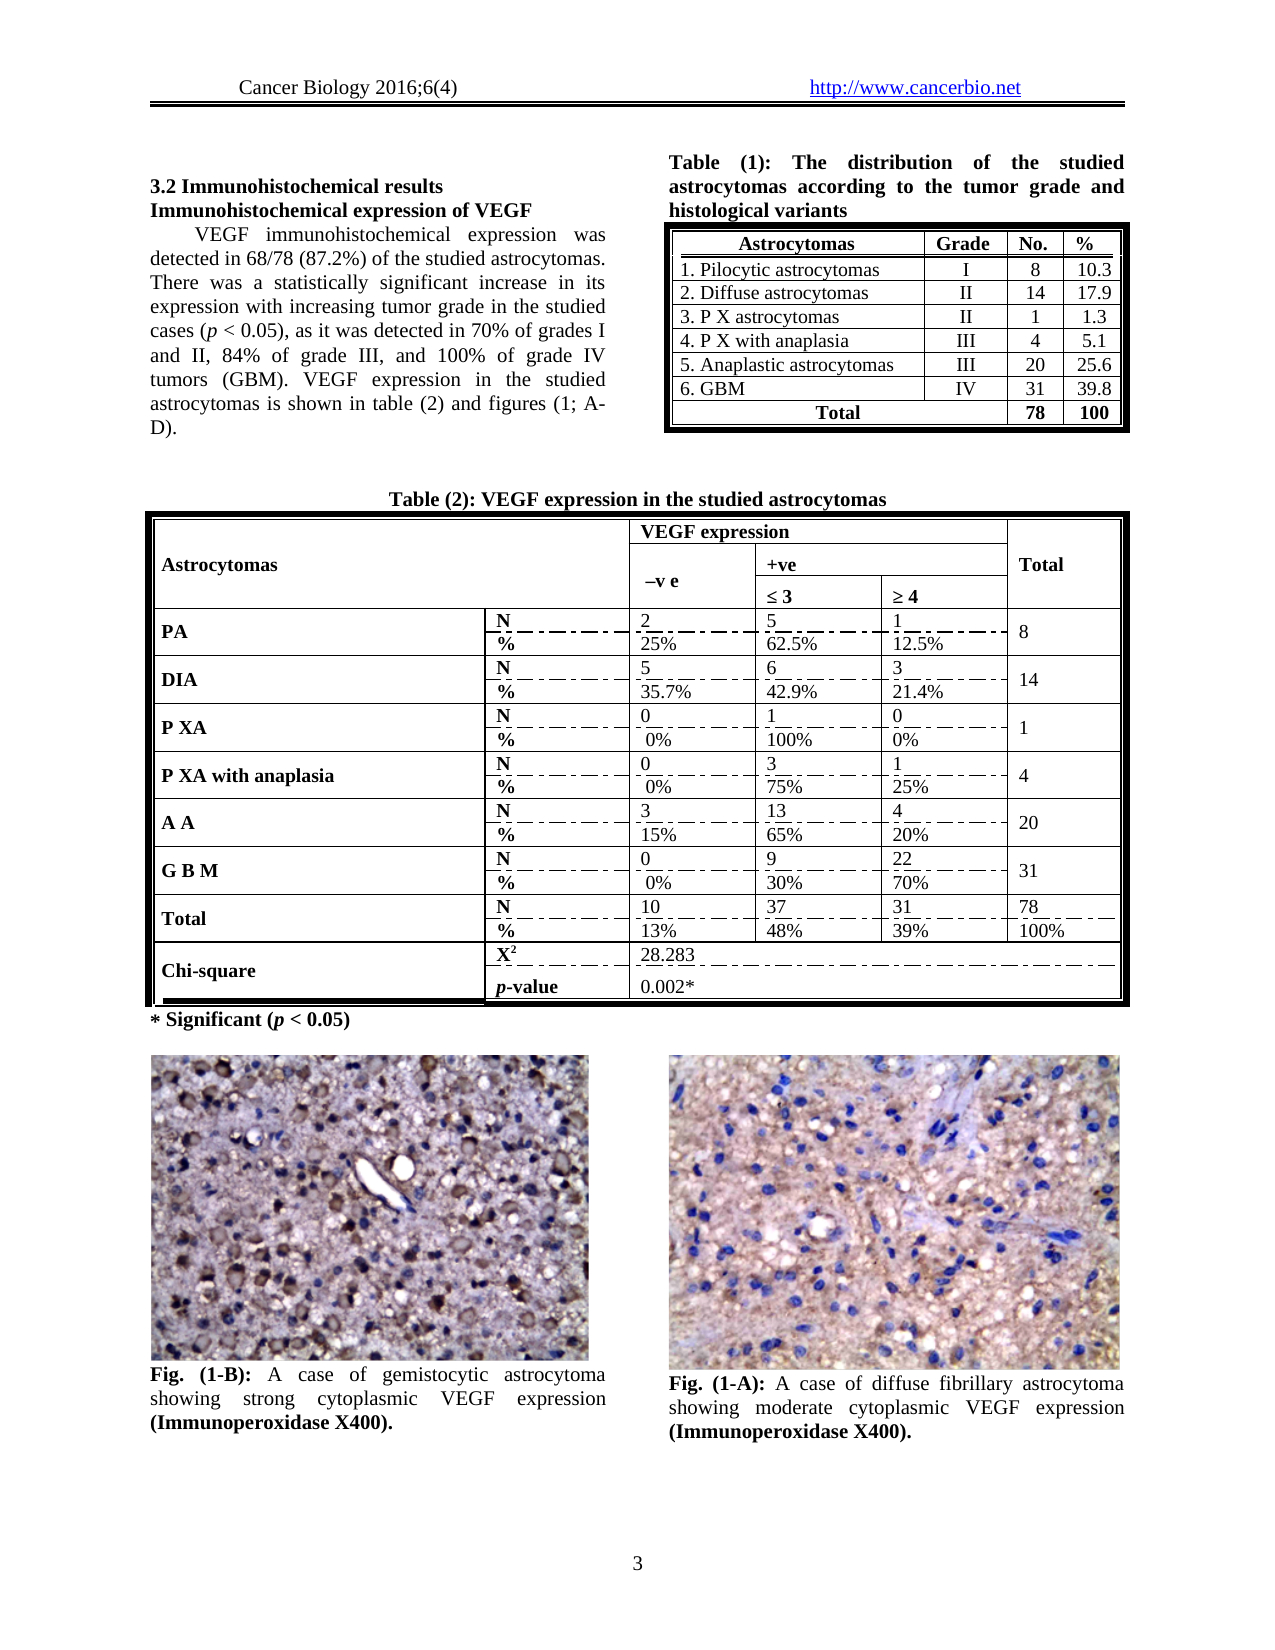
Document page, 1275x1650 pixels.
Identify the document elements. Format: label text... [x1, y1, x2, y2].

table_cell ≤ 3 [756, 576, 881, 607]
table_cell III [925, 353, 1007, 376]
table_cell 0% [630, 775, 755, 798]
table_header Astrocytomas [673, 232, 924, 254]
table_cell Total [673, 401, 1007, 423]
table_cell 0 [882, 704, 1007, 727]
table_cell II [925, 305, 1007, 328]
table_header Astrocytomas [155, 520, 629, 607]
table_header No. [1008, 232, 1063, 254]
table_cell 25% [630, 631, 755, 655]
table_cell 39.8 [1064, 377, 1120, 399]
text 3.2 Immunohistochemical results [150, 174, 606, 198]
table_cell 8 [1008, 258, 1063, 280]
table_cell 0% [630, 870, 755, 894]
table_cell 31 [882, 895, 1007, 918]
text Table (2): VEGF expression in the studied astrocytomas [150, 487, 1125, 511]
table_cell 14 [1008, 656, 1120, 703]
table_cell 8 [1008, 609, 1120, 655]
picture [150, 1055, 589, 1362]
table_cell 20 [1008, 799, 1120, 846]
table_cell DIA [155, 656, 484, 703]
text ⁎ Significant (p < 0.05) [150, 1007, 1125, 1031]
table_cell N [486, 704, 629, 727]
table_cell 4 [1008, 329, 1063, 352]
table_cell II [925, 281, 1007, 304]
table_header Total [1008, 520, 1120, 607]
table_cell Chi-square [155, 943, 484, 997]
table_cell 2 [630, 609, 755, 631]
text Fig. (1-A): A case of diffuse fibrillary astrocytoma showing moderate cytoplasmic VEGF expression (Immunoperoxidase X400). [669, 1371, 1125, 1443]
table_cell 78 [1008, 401, 1063, 423]
table_cell 3 [756, 752, 881, 774]
table_cell I [925, 258, 1007, 280]
table_cell 17.9 [1064, 281, 1120, 304]
table_cell 30% [756, 870, 881, 894]
table_cell N [486, 752, 629, 774]
table_cell 4 [882, 799, 1007, 822]
table_cell 20 [1008, 353, 1063, 376]
table_cell 35.7% [630, 679, 755, 703]
table_cell ≥ 4 [882, 576, 1007, 607]
table_cell III [925, 329, 1007, 352]
table_cell 62.5% [756, 631, 881, 655]
table_cell 31 [1008, 377, 1063, 399]
table_header Grade [925, 232, 1007, 254]
table_cell N [486, 609, 629, 631]
table_cell 70% [882, 870, 1007, 894]
table_cell 21.4% [882, 679, 1007, 703]
table_cell 0% [882, 727, 1007, 751]
table_cell 9 [756, 847, 881, 870]
table_cell 0 [630, 847, 755, 870]
table_cell Total [155, 895, 484, 941]
table_cell 5 [630, 656, 755, 679]
picture [668, 1055, 1121, 1371]
table_cell IV [925, 377, 1007, 399]
table_cell 5.1 [1064, 329, 1120, 352]
table_cell p-value [486, 965, 629, 997]
table_header VEGF expression [630, 520, 1007, 543]
table_cell % [486, 727, 629, 751]
table_cell 20% [882, 822, 1007, 846]
table_cell 0 [630, 704, 755, 727]
table_cell 6 [756, 656, 881, 679]
table_cell N [486, 847, 629, 870]
table_cell 0 [630, 752, 755, 774]
text Table (1): The distribution of the studied astrocytomas according to the tumor grade and histological variants [669, 150, 1125, 222]
table_cell 14 [1008, 281, 1063, 304]
table_cell 13 [756, 799, 881, 822]
table_cell N [486, 799, 629, 822]
table_cell 5. Anaplastic astrocytomas [673, 353, 924, 376]
table_cell +ve [756, 544, 1007, 575]
table_cell 0% [630, 727, 755, 751]
table_cell 65% [756, 822, 881, 846]
table_cell 25% [882, 775, 1007, 798]
table_cell % [486, 631, 629, 655]
table_cell 3 [882, 656, 1007, 679]
table_header % [1064, 232, 1120, 254]
table_cell 78 [1008, 895, 1120, 918]
table_cell 1 [882, 609, 1007, 631]
text VEGF immunohistochemical expression was detected in 68/78 (87.2%) of the studied astrocytomas. There was a statistically significant increase in its expression with increasing tumor grade in the studied cases (p < 0.05), as it was detected in 70% of grades I and II, 84% of grade III, and 100% of grade IV tumors (GBM). VEGF expression in the studied astrocytomas is shown in table (2) and figures (1; A-D). [150, 222, 606, 439]
table_cell % [486, 870, 629, 894]
table_cell % [486, 775, 629, 798]
table_cell 100% [1008, 918, 1120, 941]
table_cell % [486, 918, 629, 941]
table_cell PA [155, 609, 484, 655]
table_cell 2. Diffuse astrocytomas [673, 281, 924, 304]
table_cell 31 [1008, 847, 1120, 894]
table_cell 3. P X astrocytomas [673, 305, 924, 328]
text Immunohistochemical expression of VEGF [150, 198, 606, 222]
table_cell 1 [1008, 704, 1120, 751]
table_cell A A [155, 799, 484, 846]
table_cell 4 [1008, 752, 1120, 798]
table_cell 5 [756, 609, 881, 631]
table_cell % [486, 679, 629, 703]
table_cell X2 [486, 943, 629, 965]
table_cell 37 [756, 895, 881, 918]
table_cell 25.6 [1064, 353, 1120, 376]
table_cell P XA with anaplasia [155, 752, 484, 798]
table_cell 15% [630, 822, 755, 846]
table_cell G B M [155, 847, 484, 894]
table_cell 42.9% [756, 679, 881, 703]
table_cell 100% [756, 727, 881, 751]
table_cell 12.5% [882, 631, 1007, 655]
table_cell P XA [155, 704, 484, 751]
table_cell 13% [630, 918, 755, 941]
table_cell N [486, 656, 629, 679]
table_cell 1 [882, 752, 1007, 774]
table_cell 6. GBM [673, 377, 924, 399]
table_cell 1 [756, 704, 881, 727]
table_cell 1. Pilocytic astrocytomas [670, 254, 924, 280]
table_cell % [486, 822, 629, 846]
table_cell 4. P X with anaplasia [673, 329, 924, 352]
table_cell 3 [630, 799, 755, 822]
table_cell –v e [630, 544, 755, 607]
table_cell 10.3 [1064, 254, 1123, 280]
table_cell 1 [1008, 305, 1063, 328]
table_cell 0.002* [630, 965, 1120, 997]
table_cell 48% [756, 918, 881, 941]
table_cell 10 [630, 895, 755, 918]
text Fig. (1-B): A case of gemistocytic astrocytoma showing strong cytoplasmic VEGF expression (Immunoperoxidase X400). [150, 1362, 606, 1434]
table_cell 39% [882, 918, 1007, 941]
table_cell N [486, 895, 629, 918]
table_cell 1.3 [1064, 305, 1120, 328]
table_cell 22 [882, 847, 1007, 870]
table_cell 100 [1064, 401, 1120, 423]
table_cell 28.283 [630, 943, 1120, 965]
table_cell 75% [756, 775, 881, 798]
